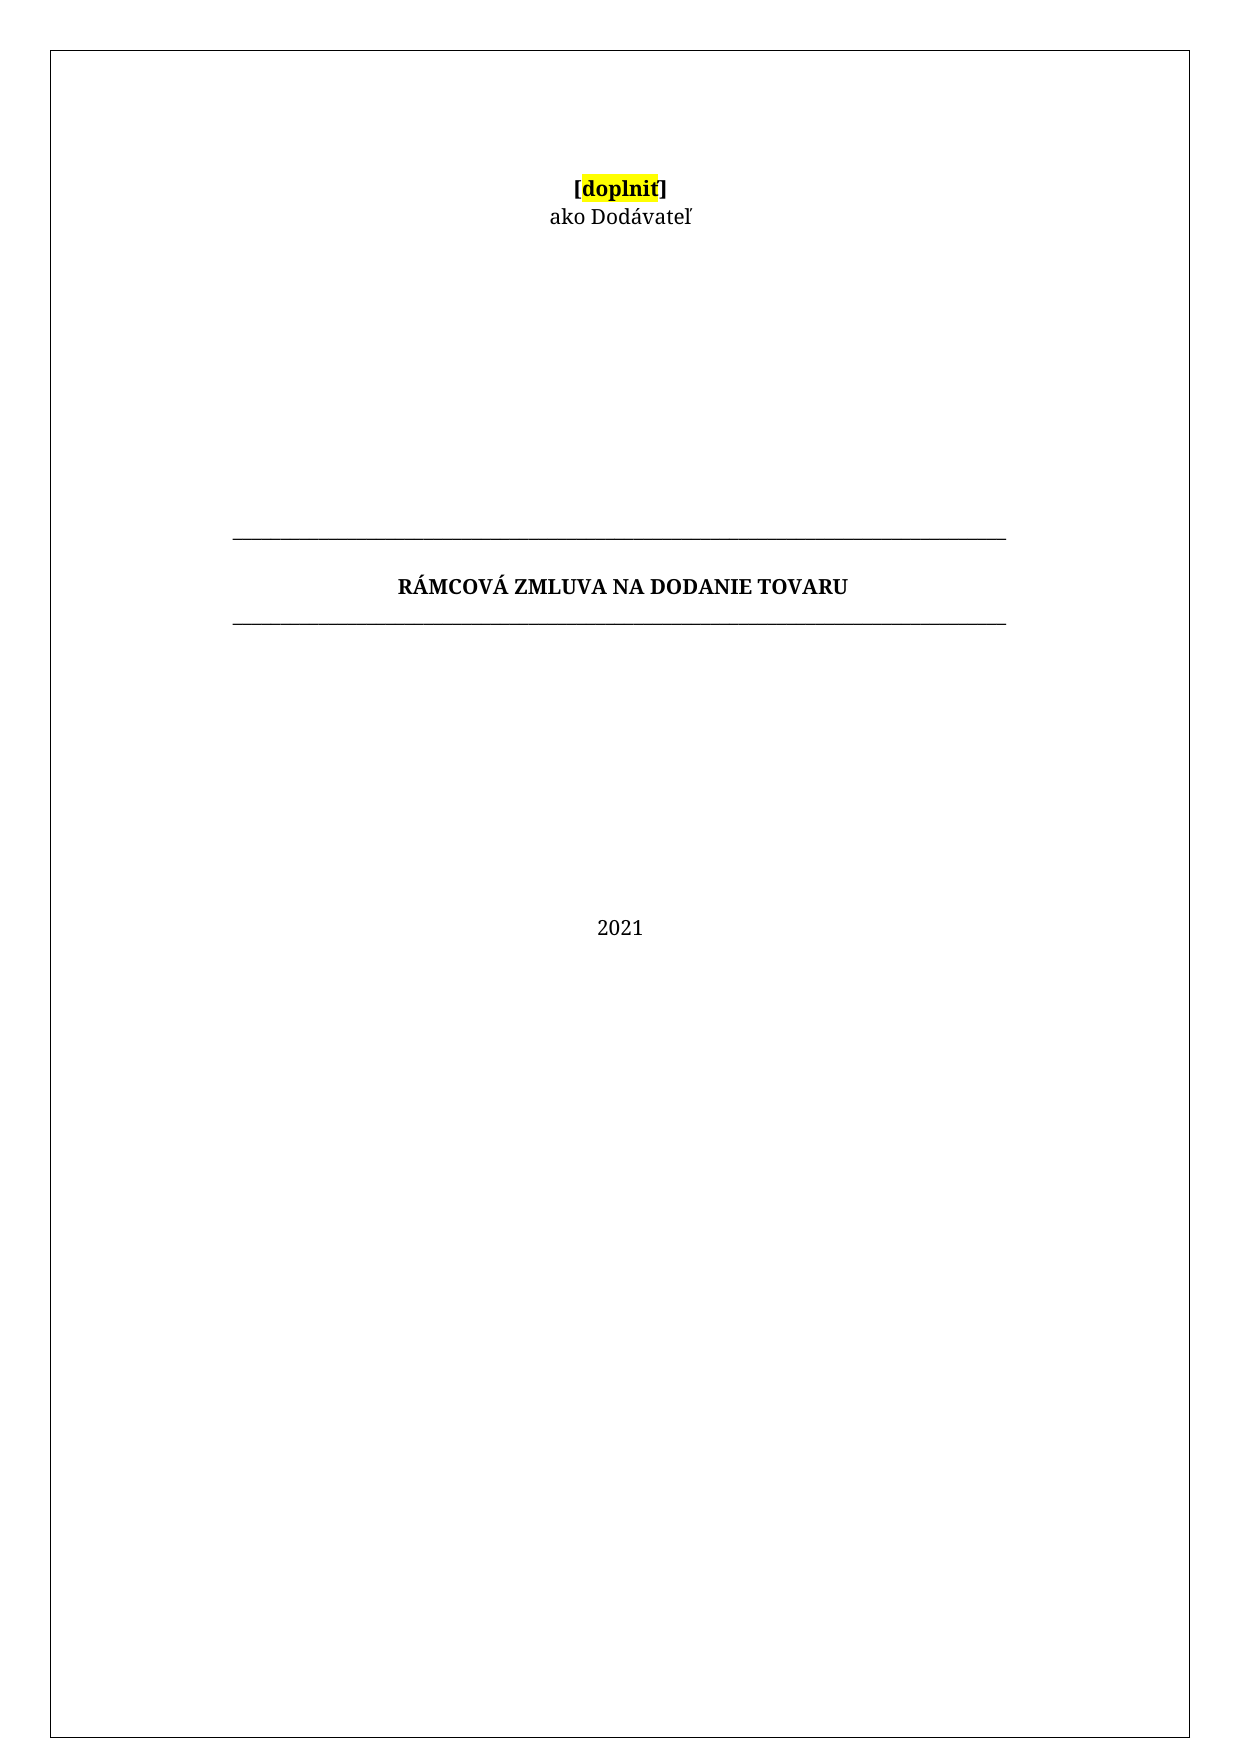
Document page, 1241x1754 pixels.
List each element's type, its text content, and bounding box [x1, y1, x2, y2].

text RÁMCOVÁ ZMLUVA NA DODANIE TOVARU [118, 572, 1122, 601]
text [doplniť] [658, 174, 1122, 202]
text _________________________________________________________________________________ [118, 601, 1122, 629]
text ako Dodávateľ [118, 202, 1122, 231]
text 2021 [118, 913, 1122, 942]
text _________________________________________________________________________________ [118, 515, 1122, 544]
text [doplniť] [118, 174, 582, 202]
